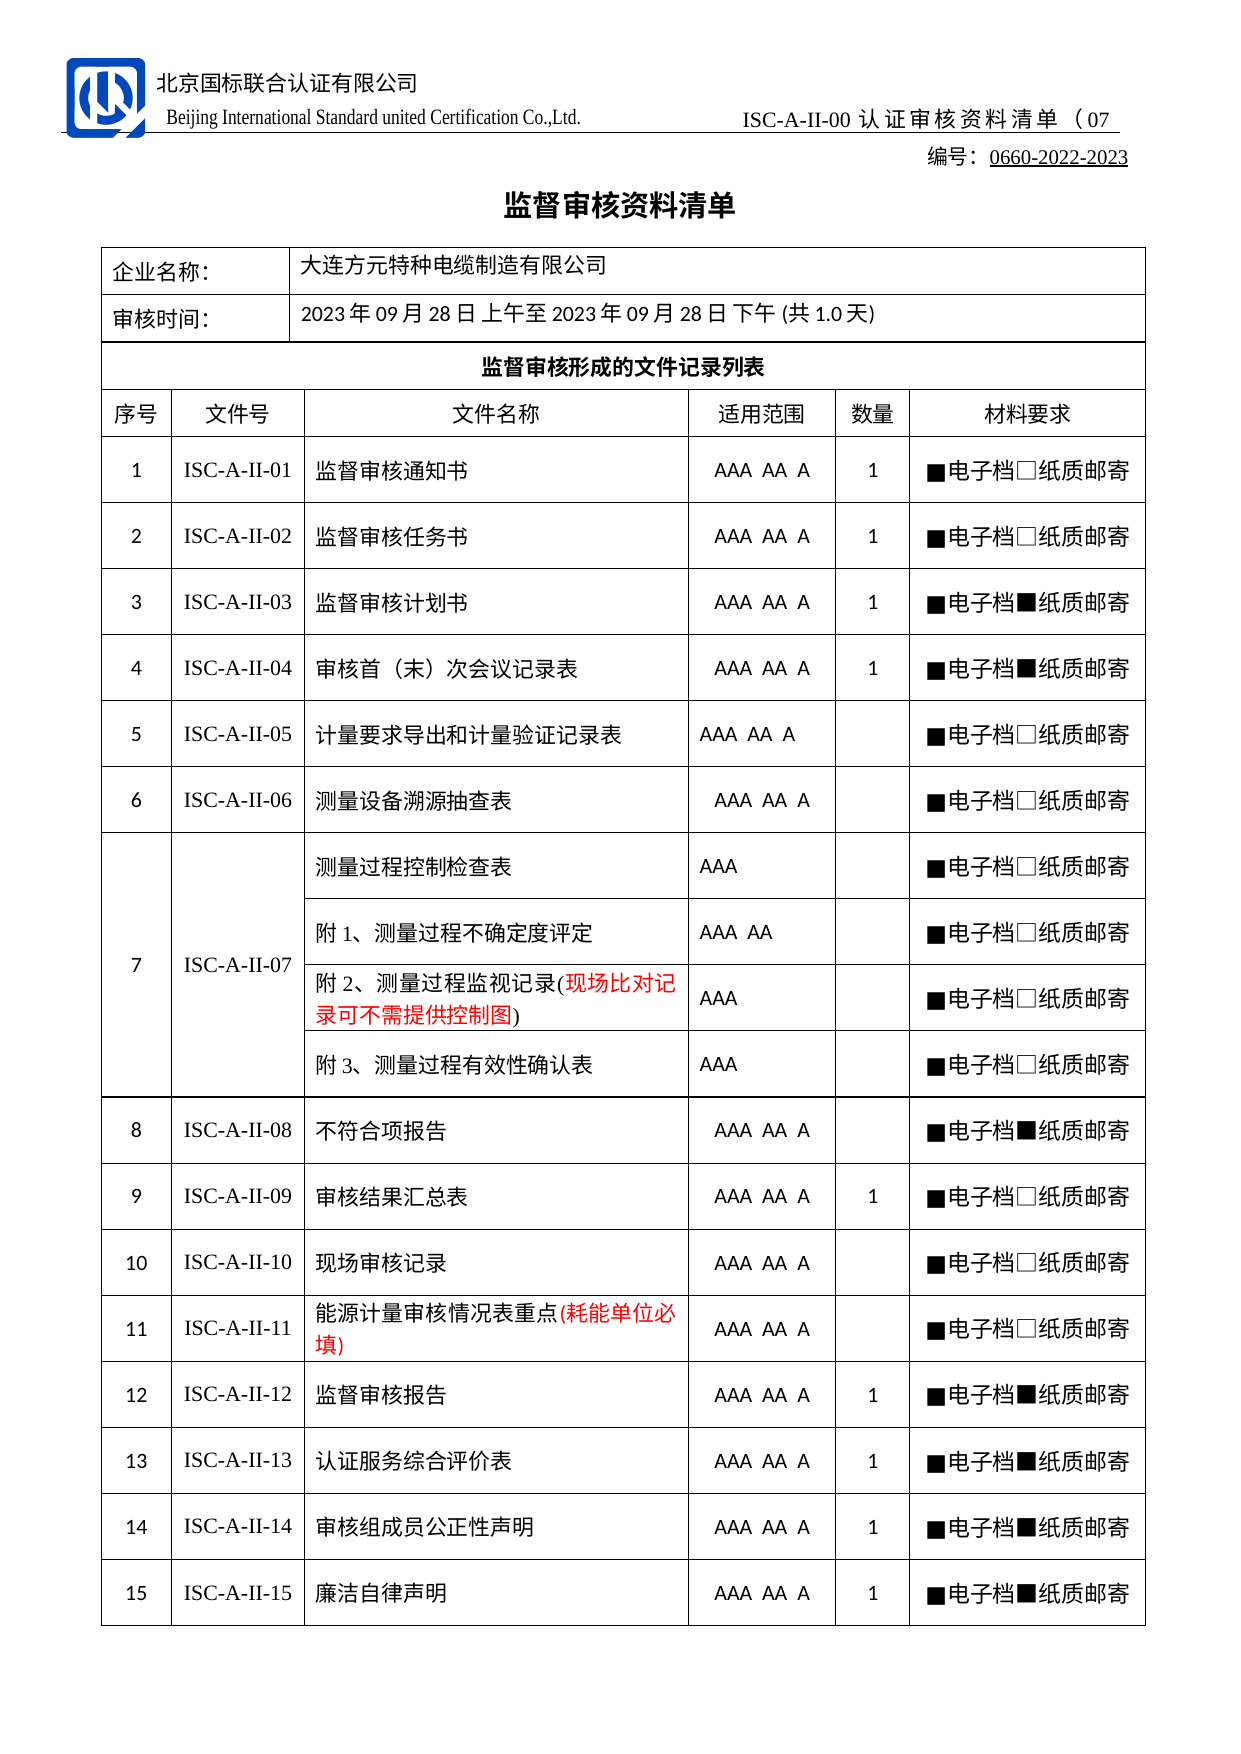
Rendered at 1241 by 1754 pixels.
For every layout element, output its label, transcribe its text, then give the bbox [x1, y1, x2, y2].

table_cell ISC-A-II-12 [172, 1362, 304, 1427]
table_cell ISC-A-II-07 [172, 833, 304, 1096]
table_cell 4 [102, 635, 171, 700]
table_cell 数量 [836, 390, 909, 436]
table_cell ISC-A-II-11 [172, 1296, 304, 1361]
table_cell [836, 701, 909, 766]
table_cell 附2、测量过程监视记录(现场比对记录可不需提供控制图) [305, 965, 688, 1030]
table_cell 认证服务综合评价表 [305, 1428, 688, 1493]
table_cell 15 [102, 1560, 171, 1625]
table_cell ISC-A-II-04 [172, 635, 304, 700]
table_cell 1 [836, 1560, 909, 1625]
table_cell AAA AA A [689, 1230, 835, 1294]
table_cell ■电子档□纸质邮寄 [910, 1296, 1145, 1361]
table_cell ISC-A-II-02 [172, 503, 304, 568]
table_cell AAA AA A [689, 701, 835, 766]
table_cell 1 [836, 1428, 909, 1493]
table_cell ■电子档□纸质邮寄 [910, 1164, 1145, 1228]
text 监督审核资料清单 [112, 171, 1128, 236]
table_cell AAA AA A [689, 437, 835, 502]
table_cell [836, 1230, 909, 1294]
table_cell [836, 1098, 909, 1162]
table_cell ■电子档□纸质邮寄 [910, 965, 1145, 1030]
table_cell AAA AA A [689, 503, 835, 568]
table_cell AAA AA A [689, 635, 835, 700]
table_cell ■电子档■纸质邮寄 [910, 1560, 1145, 1625]
table_cell 2023年09月28日 上午至2023年09月28日 下午 (共1.0天) [290, 295, 1145, 341]
table_cell 9 [102, 1164, 171, 1228]
table_cell 2 [102, 503, 171, 568]
table_cell ■电子档■纸质邮寄 [910, 569, 1145, 634]
table_cell ■电子档■纸质邮寄 [910, 635, 1145, 700]
table_cell ISC-A-II-08 [172, 1098, 304, 1162]
table_cell ■电子档□纸质邮寄 [910, 503, 1145, 568]
table_cell AAA [689, 965, 835, 1030]
table_cell 11 [102, 1296, 171, 1361]
table_cell [836, 965, 909, 1030]
table_cell 材料要求 [910, 390, 1145, 436]
table_cell ■电子档□纸质邮寄 [910, 701, 1145, 766]
table_cell AAA AA A [689, 1560, 835, 1625]
table_cell 不符合项报告 [305, 1098, 688, 1162]
table_cell 审核组成员公正性声明 [305, 1494, 688, 1559]
table_cell 序号 [102, 390, 171, 436]
table_cell AAA AA A [689, 1296, 835, 1361]
table_cell 测量设备溯源抽查表 [305, 767, 688, 832]
table_cell 监督审核形成的文件记录列表 [102, 343, 1145, 389]
table_cell ■电子档□纸质邮寄 [910, 1230, 1145, 1294]
table_cell ISC-A-II-15 [172, 1560, 304, 1625]
table_cell 1 [836, 1362, 909, 1427]
table_cell 适用范围 [689, 390, 835, 436]
table_cell ISC-A-II-09 [172, 1164, 304, 1228]
table_cell 5 [102, 701, 171, 766]
table_cell ISC-A-II-13 [172, 1428, 304, 1493]
table_cell ■电子档□纸质邮寄 [910, 767, 1145, 832]
table_cell 现场审核记录 [305, 1230, 688, 1294]
table_cell 1 [836, 437, 909, 502]
table_cell ■电子档■纸质邮寄 [910, 1362, 1145, 1427]
table_cell 监督审核任务书 [305, 503, 688, 568]
table_cell [836, 899, 909, 964]
table_cell ■电子档□纸质邮寄 [910, 833, 1145, 898]
table_cell 审核结果汇总表 [305, 1164, 688, 1228]
table_cell AAA AA A [689, 1098, 835, 1162]
table_cell [836, 767, 909, 832]
table_cell 1 [836, 1164, 909, 1228]
table_cell [836, 1031, 909, 1096]
table_cell AAA AA A [689, 569, 835, 634]
table_cell 1 [102, 437, 171, 502]
table_cell ■电子档□纸质邮寄 [910, 1031, 1145, 1096]
table_cell [836, 1296, 909, 1361]
table_cell ■电子档□纸质邮寄 [910, 437, 1145, 502]
table_cell ISC-A-II-14 [172, 1494, 304, 1559]
table_cell ISC-A-II-01 [172, 437, 304, 502]
table_cell AAA [689, 833, 835, 898]
table_cell AAA AA [689, 899, 835, 964]
table_cell 能源计量审核情况表重点(耗能单位必填) [305, 1296, 688, 1361]
table_cell 监督审核报告 [305, 1362, 688, 1427]
table_cell ■电子档■纸质邮寄 [910, 1428, 1145, 1493]
table_cell AAA AA A [689, 1494, 835, 1559]
table_cell AAA AA A [689, 1428, 835, 1493]
table_cell 监督审核通知书 [305, 437, 688, 502]
picture [66, 58, 145, 138]
table_cell AAA AA A [689, 1164, 835, 1228]
table_cell 审核首（末）次会议记录表 [305, 635, 688, 700]
table_cell ■电子档■纸质邮寄 [910, 1494, 1145, 1559]
table_cell ■电子档■纸质邮寄 [910, 1098, 1145, 1162]
table_header 大连方元特种电缆制造有限公司 [290, 248, 1145, 294]
table_cell 监督审核计划书 [305, 569, 688, 634]
table_cell 1 [836, 569, 909, 634]
table_cell ISC-A-II-03 [172, 569, 304, 634]
table_header 企业名称： [102, 248, 289, 294]
table_cell 1 [836, 503, 909, 568]
text 编号：0660-2022-2023 [112, 139, 1128, 171]
table_cell 12 [102, 1362, 171, 1427]
table_cell 廉洁自律声明 [305, 1560, 688, 1625]
table_cell 附3、测量过程有效性确认表 [305, 1031, 688, 1096]
table_cell 10 [102, 1230, 171, 1294]
table_cell 文件号 [172, 390, 304, 436]
table_cell 1 [836, 635, 909, 700]
table_cell [836, 833, 909, 898]
table_cell 14 [102, 1494, 171, 1559]
table_cell 6 [102, 767, 171, 832]
table_cell ISC-A-II-06 [172, 767, 304, 832]
table_cell 8 [102, 1098, 171, 1162]
table_cell AAA AA A [689, 767, 835, 832]
table_cell AAA [689, 1031, 835, 1096]
table_cell 测量过程控制检查表 [305, 833, 688, 898]
table_cell 文件名称 [305, 390, 688, 436]
table_cell ISC-A-II-05 [172, 701, 304, 766]
table_cell 1 [836, 1494, 909, 1559]
table_cell 附1、测量过程不确定度评定 [305, 899, 688, 964]
table_cell AAA AA A [689, 1362, 835, 1427]
table_cell 计量要求导出和计量验证记录表 [305, 701, 688, 766]
table_cell ■电子档□纸质邮寄 [910, 899, 1145, 964]
table_cell ISC-A-II-10 [172, 1230, 304, 1294]
table_cell 3 [102, 569, 171, 634]
table_cell 7 [102, 833, 171, 1096]
table_cell 审核时间： [102, 295, 289, 341]
table_cell 13 [102, 1428, 171, 1493]
